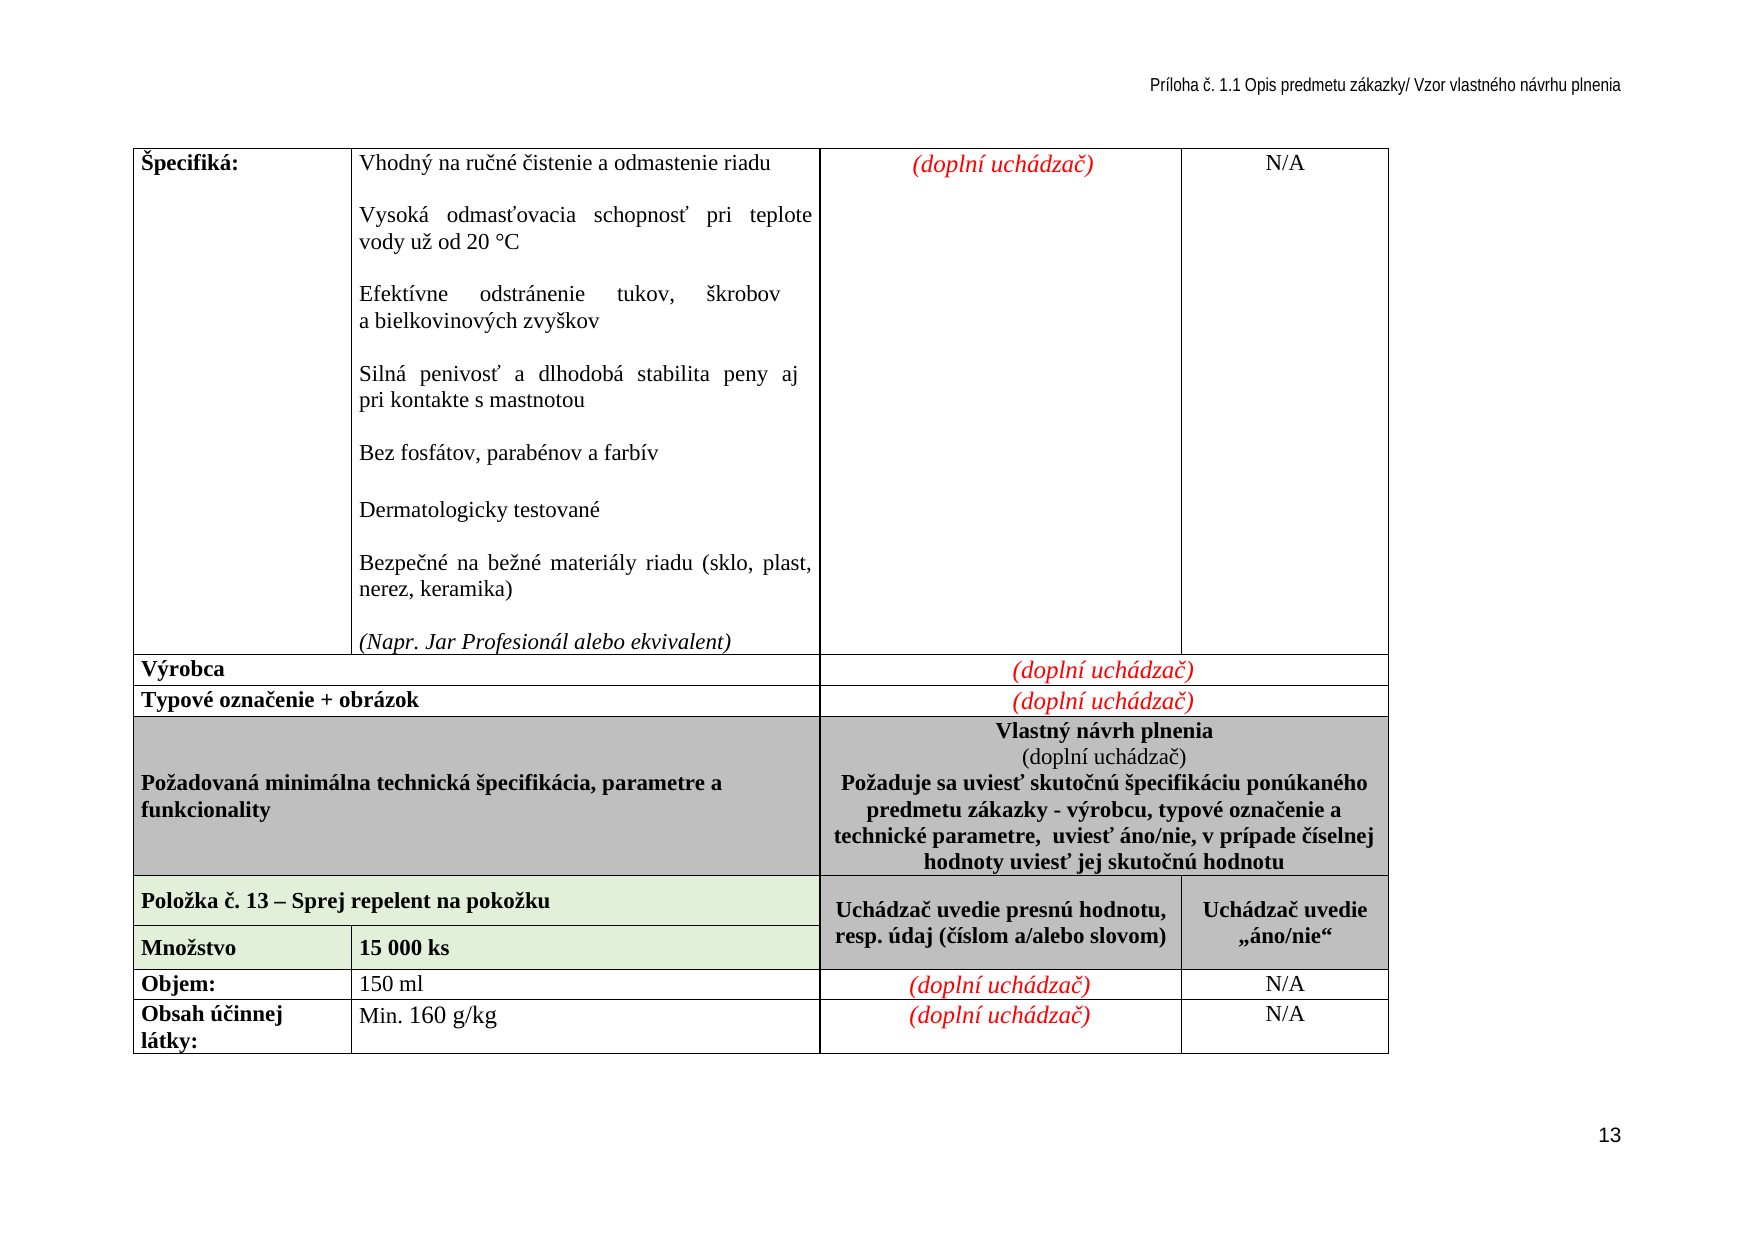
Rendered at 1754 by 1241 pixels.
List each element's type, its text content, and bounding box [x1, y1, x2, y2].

table_cell Výrobca [134, 655, 819, 685]
table_cell (doplní uchádzač) [821, 149, 1181, 654]
table_cell (doplní uchádzač) [821, 970, 1181, 999]
table_cell Obsah účinnej látky: [134, 1000, 351, 1053]
table_cell Uchádzač uvedie „áno/nie“ [1182, 876, 1388, 969]
table_cell 15 000 ks [352, 926, 819, 969]
table_cell N/A [1182, 1000, 1388, 1053]
table_cell Množstvo [134, 926, 351, 969]
table_cell (doplní uchádzač) [821, 655, 1388, 685]
table_cell Požadovaná minimálna technická špecifikácia, parametre a funkcionality [134, 717, 819, 875]
table_cell (doplní uchádzač) [821, 1000, 1181, 1053]
table_cell Min. 160 g/kg [352, 1000, 819, 1053]
table_cell (doplní uchádzač) [821, 686, 1388, 716]
table_cell Vlastný návrh plnenia (doplní uchádzač) Požaduje sa uviesť skutočnú špecifikáciu ponúkaného predmetu zákazky - výrobcu, typové označenie a technické parametre, uviesť áno/nie, v prípade číselnej hodnoty uviesť jej skutočnú hodnotu [821, 717, 1388, 875]
table_cell Typové označenie + obrázok [134, 686, 819, 716]
table_cell Vhodný na ručné čistenie a odmastenie riadu Vysoká odmasťovacia schopnosť pri teplote vody už od 20 °C Efektívne odstránenie tukov, škrobov a bielkovinových zvyškov Silná penivosť a dlhodobá stabilita peny aj pri kontakte s mastnotou Bez fosfátov, parabénov a farbív Dermatologicky testované Bezpečné na bežné materiály riadu (sklo, plast, nerez, keramika) (Napr. Jar Profesionál alebo ekvivalent) [352, 149, 819, 654]
table_cell 150 ml [352, 970, 819, 999]
table_cell Položka č. 13 – Sprej repelent na pokožku [134, 876, 819, 925]
table_cell N/A [1182, 149, 1388, 654]
table_cell N/A [1182, 970, 1388, 999]
table_cell Uchádzač uvedie presnú hodnotu, resp. údaj (číslom a/alebo slovom) [821, 876, 1181, 969]
table_cell Objem: [134, 970, 351, 999]
table_cell Špecifiká: [134, 149, 351, 654]
